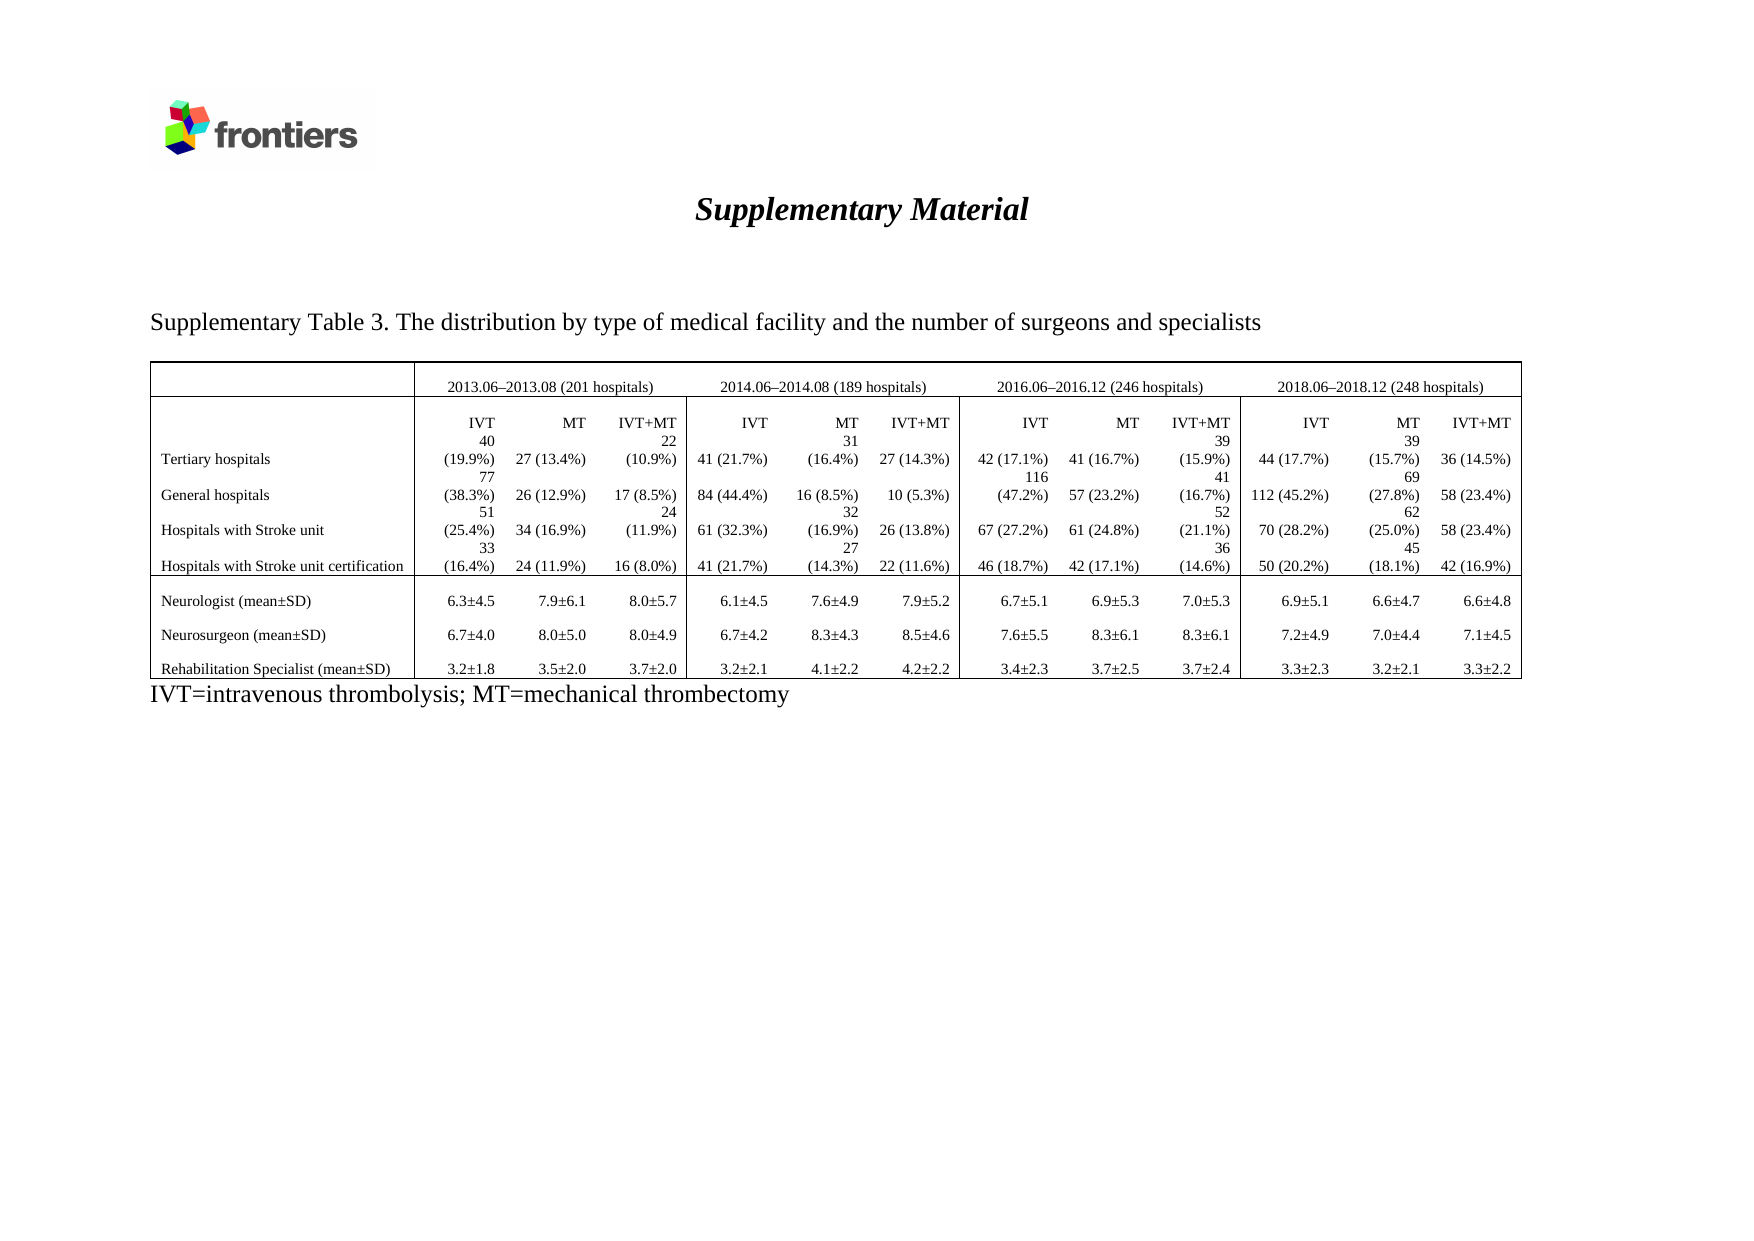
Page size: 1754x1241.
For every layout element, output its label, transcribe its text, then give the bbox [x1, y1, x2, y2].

table_cell 42 (17.1%) [1059, 539, 1149, 575]
table_cell 46 (18.7%) [960, 539, 1058, 575]
table_cell 69 (27.8%) [1339, 468, 1430, 503]
text Supplementary Material [150, 189, 1577, 227]
table_cell MT [505, 397, 596, 432]
table_cell 27 (14.3%) [778, 539, 869, 575]
table_cell 4.2±2.2 [869, 644, 959, 678]
table_cell 6.1±4.5 [687, 576, 778, 609]
table_cell 3.7±2.0 [596, 644, 686, 678]
table_cell 84 (44.4%) [687, 468, 778, 503]
table_cell 39 (15.9%) [1150, 432, 1240, 467]
table_cell IVT [415, 397, 505, 432]
table_cell 50 (20.2%) [1241, 539, 1339, 575]
table_cell IVT+MT [869, 397, 959, 432]
table_cell 8.0±4.9 [596, 609, 686, 644]
table_cell 17 (8.5%) [596, 468, 686, 503]
text Supplementary Table 3. The distribution by type of medical facility and the number of surgeons and specialists [150, 307, 1577, 336]
table_cell 3.2±2.1 [687, 644, 778, 678]
table_cell 16 (8.0%) [596, 539, 686, 575]
table_cell 26 (13.8%) [869, 503, 959, 539]
table_cell 41 (16.7%) [1150, 468, 1240, 503]
table_cell 112 (45.2%) [1241, 468, 1339, 503]
table_cell 36 (14.6%) [1150, 539, 1240, 575]
table_cell MT [1059, 397, 1149, 432]
table_cell 61 (24.8%) [1059, 503, 1149, 539]
table_cell 36 (14.5%) [1430, 432, 1521, 467]
table_cell 24 (11.9%) [505, 539, 596, 575]
table_cell 7.0±4.4 [1339, 609, 1430, 644]
table_cell 3.7±2.4 [1150, 644, 1240, 678]
table_cell 51 (25.4%) [415, 503, 505, 539]
table_cell 44 (17.7%) [1241, 432, 1339, 467]
table_cell 27 (14.3%) [869, 432, 959, 467]
table_cell 34 (16.9%) [505, 503, 596, 539]
table_cell IVT+MT [1430, 397, 1521, 432]
table_cell Neurologist (mean±SD) [151, 576, 414, 609]
table_cell 8.3±6.1 [1150, 609, 1240, 644]
table_cell 33 (16.4%) [415, 539, 505, 575]
table_cell Hospitals with Stroke unit [151, 503, 414, 539]
picture [150, 88, 377, 171]
table_cell 8.0±5.7 [596, 576, 686, 609]
table_cell 24 (11.9%) [596, 503, 686, 539]
table_cell 52 (21.1%) [1150, 503, 1240, 539]
table_cell IVT [960, 397, 1058, 432]
table_cell Tertiary hospitals [151, 432, 414, 467]
table_cell 41 (16.7%) [1059, 432, 1149, 467]
table_cell IVT+MT [596, 397, 686, 432]
table_cell 27 (13.4%) [505, 432, 596, 467]
table_cell [151, 397, 414, 432]
table_cell 22 (11.6%) [869, 539, 959, 575]
table_cell 8.0±5.0 [505, 609, 596, 644]
table_cell 3.4±2.3 [960, 644, 1058, 678]
table_cell 7.1±4.5 [1430, 609, 1521, 644]
table_cell 42 (17.1%) [960, 432, 1058, 467]
table_cell 8.3±4.3 [778, 609, 869, 644]
table_cell 32 (16.9%) [778, 503, 869, 539]
table_cell 62 (25.0%) [1339, 503, 1430, 539]
table_cell 39 (15.7%) [1339, 432, 1430, 467]
table_cell MT [778, 397, 869, 432]
table_cell IVT [687, 397, 778, 432]
table_cell IVT+MT [1150, 397, 1240, 432]
table_cell 41 (21.7%) [687, 432, 778, 467]
text IVT=intravenous thrombolysis; MT=mechanical thrombectomy [150, 679, 1577, 708]
table_cell 6.9±5.1 [1241, 576, 1339, 609]
table_cell 41 (21.7%) [687, 539, 778, 575]
table_cell 7.2±4.9 [1241, 609, 1339, 644]
table_cell 6.7±4.0 [415, 609, 505, 644]
table_cell 45 (18.1%) [1339, 539, 1430, 575]
table_cell 3.3±2.3 [1241, 644, 1339, 678]
table_cell 6.7±5.1 [960, 576, 1058, 609]
table_cell Neurosurgeon (mean±SD) [151, 609, 414, 644]
table_cell 77 (38.3%) [415, 468, 505, 503]
table_cell 6.6±4.8 [1430, 576, 1521, 609]
table_cell 7.9±5.2 [869, 576, 959, 609]
table_cell 3.3±2.2 [1430, 644, 1521, 678]
table_cell 26 (12.9%) [505, 468, 596, 503]
table_cell 70 (28.2%) [1241, 503, 1339, 539]
table_cell 3.7±2.5 [1059, 644, 1149, 678]
table_cell 6.7±4.2 [687, 609, 778, 644]
table_header 2018.06–2018.12 (248 hospitals) [1240, 363, 1521, 396]
table_cell 4.1±2.2 [778, 644, 869, 678]
table_cell 67 (27.2%) [960, 503, 1058, 539]
table_cell 6.3±4.5 [415, 576, 505, 609]
table_cell IVT [1241, 397, 1339, 432]
table_cell 3.2±1.8 [415, 644, 505, 678]
table_cell 10 (5.3%) [869, 468, 959, 503]
table_cell 58 (23.4%) [1430, 468, 1521, 503]
table_header 2014.06–2014.08 (189 hospitals) [687, 363, 960, 396]
table_header [151, 363, 414, 396]
table_cell 42 (16.9%) [1430, 539, 1521, 575]
table_cell 116 (47.2%) [960, 468, 1058, 503]
table_cell 6.9±5.3 [1059, 576, 1149, 609]
table_header 2016.06–2016.12 (246 hospitals) [960, 363, 1240, 396]
table_header 2013.06–2013.08 (201 hospitals) [415, 363, 687, 396]
table_cell 40 (19.9%) [415, 432, 505, 467]
table_cell 58 (23.4%) [1430, 503, 1521, 539]
table_cell 7.0±5.3 [1150, 576, 1240, 609]
table_cell 7.6±4.9 [778, 576, 869, 609]
table_cell 3.2±2.1 [1339, 644, 1430, 678]
table_cell Hospitals with Stroke unit certification [151, 539, 414, 575]
table_cell General hospitals [151, 468, 414, 503]
table_cell 6.6±4.7 [1339, 576, 1430, 609]
table_cell 61 (32.3%) [687, 503, 778, 539]
table_cell 7.9±6.1 [505, 576, 596, 609]
table_cell MT [1339, 397, 1430, 432]
table_cell 8.3±6.1 [1059, 609, 1149, 644]
table_cell 22 (10.9%) [596, 432, 686, 467]
table_cell 31 (16.4%) [778, 432, 869, 467]
table_cell 3.5±2.0 [505, 644, 596, 678]
table_cell 7.6±5.5 [960, 609, 1058, 644]
table_cell 8.5±4.6 [869, 609, 959, 644]
table_cell 57 (23.2%) [1059, 468, 1149, 503]
table_cell Rehabilitation Specialist (mean±SD) [151, 644, 414, 678]
table_cell 16 (8.5%) [778, 468, 869, 503]
